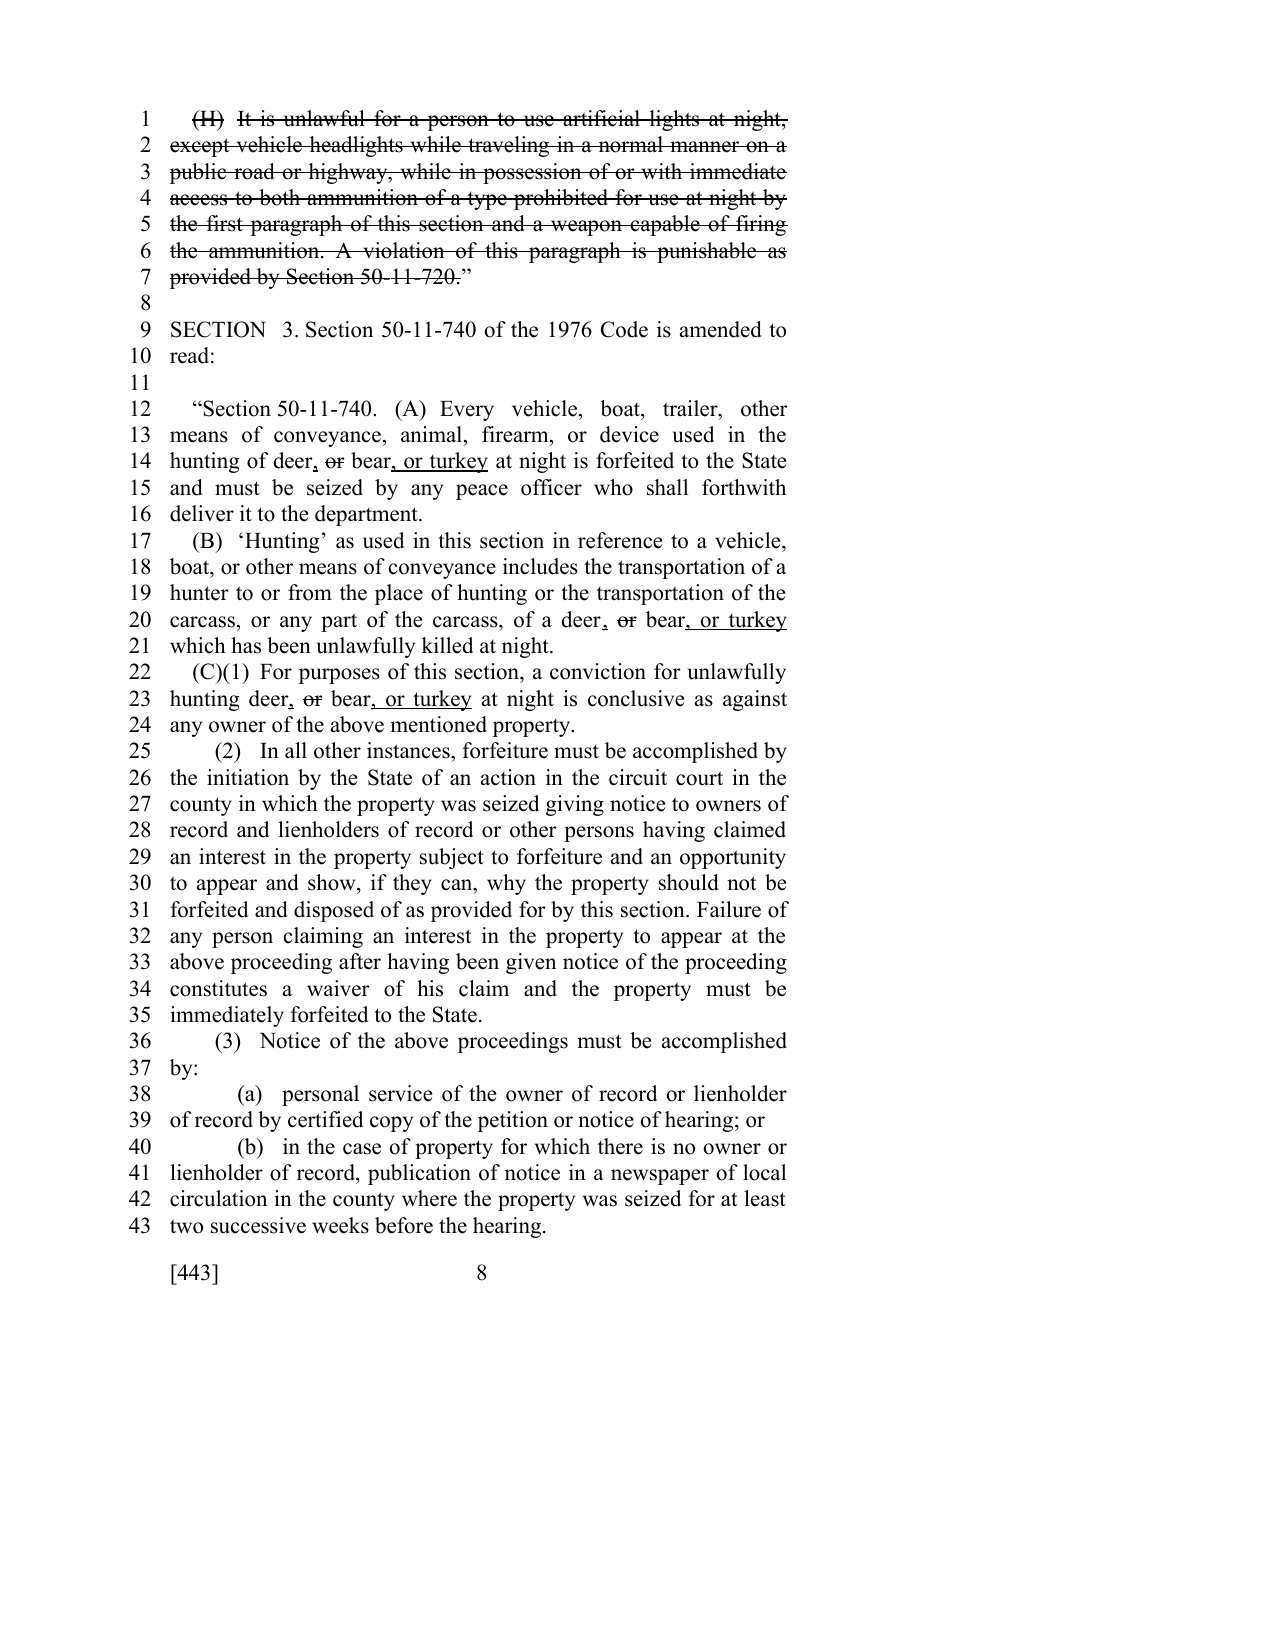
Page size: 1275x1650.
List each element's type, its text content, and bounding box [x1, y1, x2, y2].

text (3) Notice of the above proceedings must be accomplished by: [169, 1027, 787, 1080]
text “Section 50-11-740. (A) Every vehicle, boat, trailer, other means of conveyance, animal, firearm, or device used in the hunting of deer, or bear, or turkey at night is forfeited to the State and must be seized by any peace officer who shall forthwith deliver it to the department. [169, 395, 787, 527]
text (b) in the case of property for which there is no owner or lienholder of record, publication of notice in a newspaper of local circulation in the county where the property was seized for at least two successive weeks before the hearing. [169, 1133, 787, 1238]
text (B) ‘Hunting’ as used in this section in reference to a vehicle, boat, or other means of conveyance includes the transportation of a hunter to or from the place of hunting or the transportation of the carcass, or any part of the carcass, of a deer, or bear, or turkey which has been unlawfully killed at night. [169, 527, 787, 658]
text SECTION 3. Section 50-11-740 of the 1976 Code is amended to read: [169, 316, 787, 368]
text (a) personal service of the owner of record or lienholder of record by certified copy of the petition or notice of hearing; or [169, 1080, 787, 1133]
text (C)(1) For purposes of this section, a conviction for unlawfully hunting deer, or bear, or turkey at night is conclusive as against any owner of the above mentioned property. [169, 658, 787, 737]
text (2) In all other instances, forfeiture must be accomplished by the initiation by the State of an action in the circuit court in the county in which the property was seized giving notice to owners of record and lienholders of record or other persons having claimed an interest in the property subject to forfeiture and an opportunity to appear and show, if they can, why the property should not be forfeited and disposed of as provided for by this section. Failure of any person claiming an interest in the property to appear at the above proceeding after having been given notice of the proceeding constitutes a waiver of his claim and the property must be immediately forfeited to the State. [169, 737, 787, 1027]
